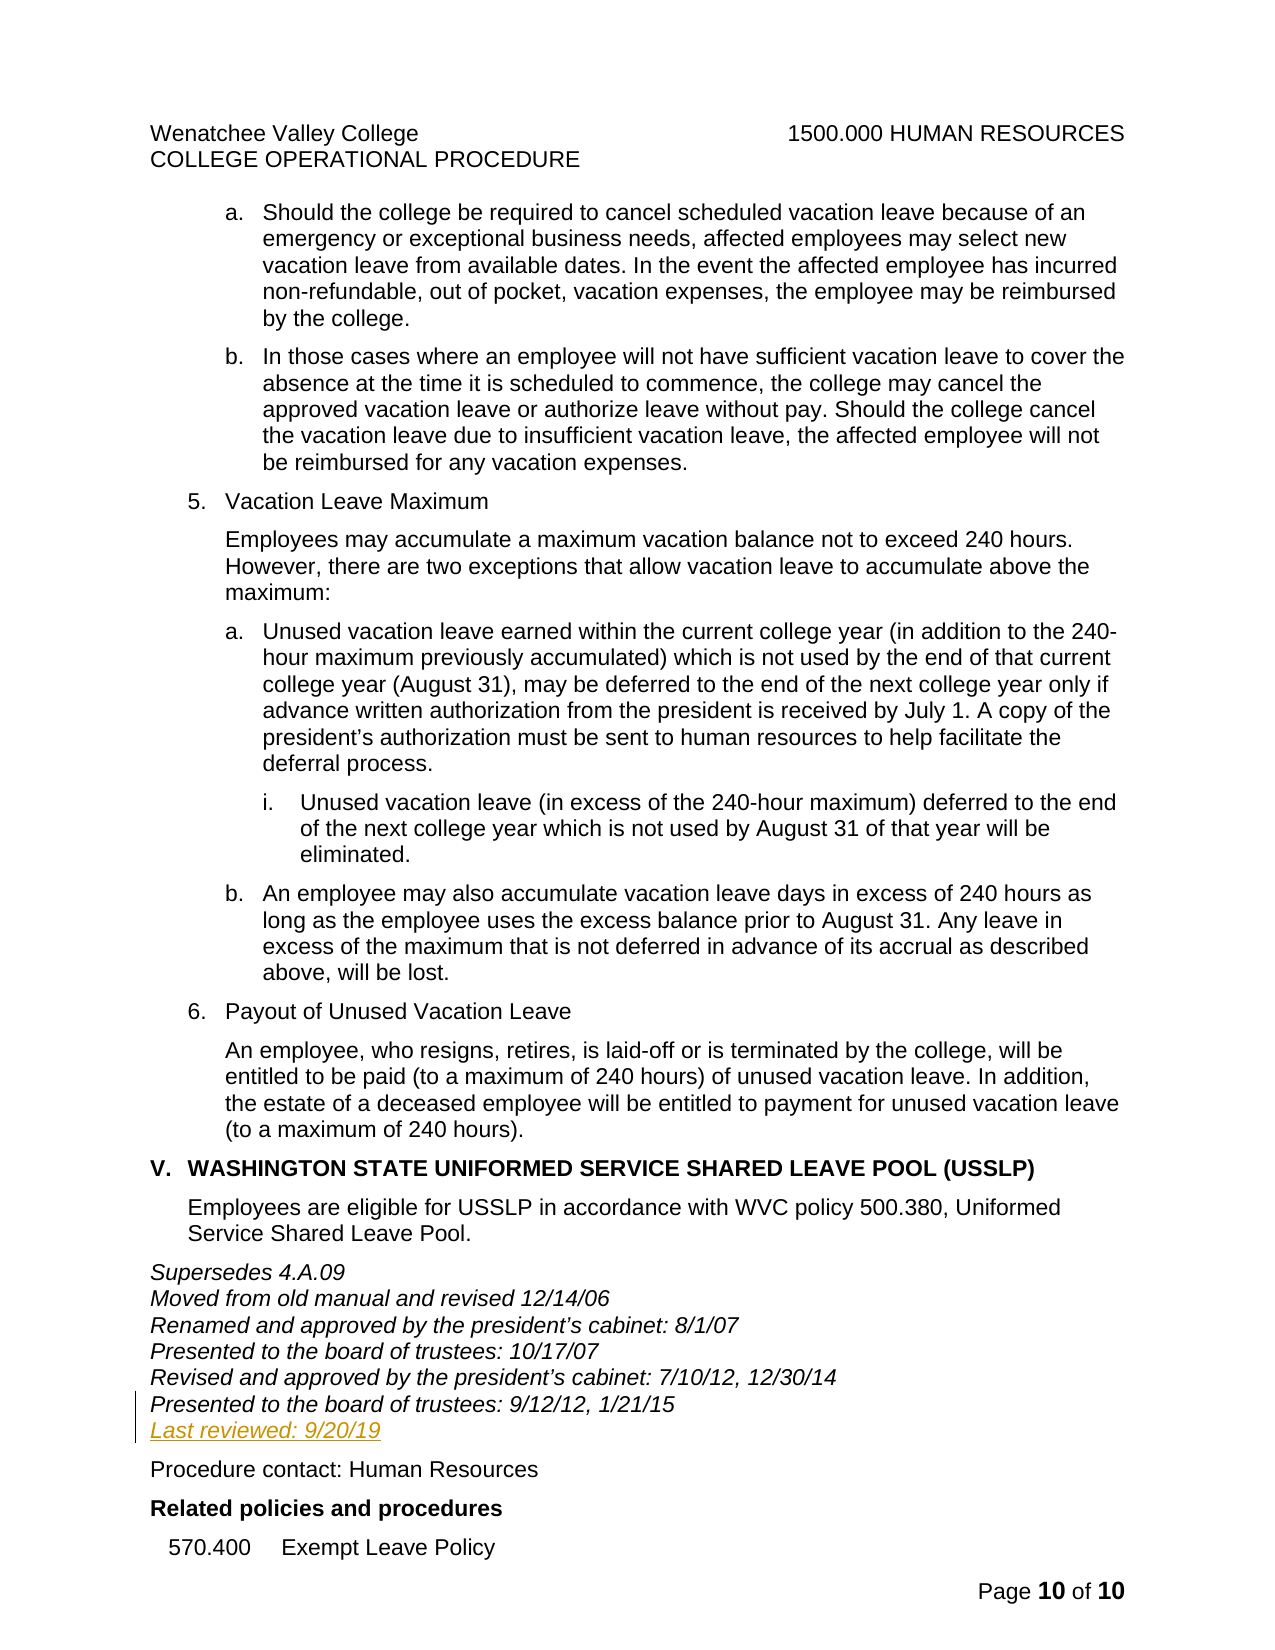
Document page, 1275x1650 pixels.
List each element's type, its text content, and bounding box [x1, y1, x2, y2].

subtitle a. Should the college be required to cancel scheduled vacation leave because of an emergency or exceptional business needs, affected employees may select new vacation leave from available dates. In the event the affected employee has incurred non-refundable, out of pocket, vacation expenses, the employee may be reimbursed by the college. [225, 199, 1125, 331]
text Employees may accumulate a maximum vacation balance not to exceed 240 hours. However, there are two exceptions that allow vacation leave to accumulate above the maximum: [225, 526, 1125, 606]
text Related policies and procedures [150, 1495, 1125, 1521]
subtitle V. WASHINGTON STATE UNIFORMED SERVICE SHARED LEAVE POOL (USSLP) [150, 1155, 1125, 1181]
subtitle i. Unused vacation leave (in excess of the 240-hour maximum) deferred to the end of the next college year which is not used by August 31 of that year will be eliminated. [262, 789, 1125, 868]
text An employee, who resigns, retires, is laid-off or is terminated by the college, will be entitled to be paid (to a maximum of 240 hours) of unused vacation leave. In addition, the estate of a deceased employee will be entitled to payment for unused vacation leave (to a maximum of 240 hours). [225, 1037, 1125, 1142]
text Renamed and approved by the president’s cabinet: 8/1/07 [150, 1312, 1125, 1338]
text Employees are eligible for USSLP in accordance with WVC policy 500.380, Uniformed Service Shared Leave Pool. [187, 1194, 1125, 1246]
text 570.400 Exempt Leave Policy [150, 1534, 1125, 1560]
subtitle a. Unused vacation leave earned within the current college year (in addition to the 240-hour maximum previously accumulated) which is not used by the end of that current college year (August 31), may be deferred to the end of the next college year only if advance written authorization from the president is received by July 1. A copy of the president’s authorization must be sent to human resources to help facilitate the deferral process. [225, 618, 1125, 776]
text Supersedes 4.A.09 [150, 1259, 1125, 1285]
subtitle 6. Payout of Unused Vacation Leave [187, 998, 1125, 1024]
text Presented to the board of trustees: 10/17/07 [150, 1338, 1125, 1364]
text Procedure contact: Human Resources [150, 1456, 1125, 1482]
subtitle 5. Vacation Leave Maximum [187, 488, 1125, 514]
text Presented to the board of trustees: 9/12/12, 1/21/15 [150, 1391, 1125, 1417]
text Moved from old manual and revised 12/14/06 [150, 1285, 1125, 1312]
text Revised and approved by the president’s cabinet: 7/10/12, 12/30/14 [150, 1364, 1125, 1391]
subtitle b. An employee may also accumulate vacation leave days in excess of 240 hours as long as the employee uses the excess balance prior to August 31. Any leave in excess of the maximum that is not deferred in advance of its accrual as described above, will be lost. [225, 880, 1125, 986]
subtitle b. In those cases where an employee will not have sufficient vacation leave to cover the absence at the time it is scheduled to commence, the college may cancel the approved vacation leave or authorize leave without pay. Should the college cancel the vacation leave due to insufficient vacation leave, the affected employee will not be reimbursed for any vacation expenses. [225, 343, 1125, 475]
